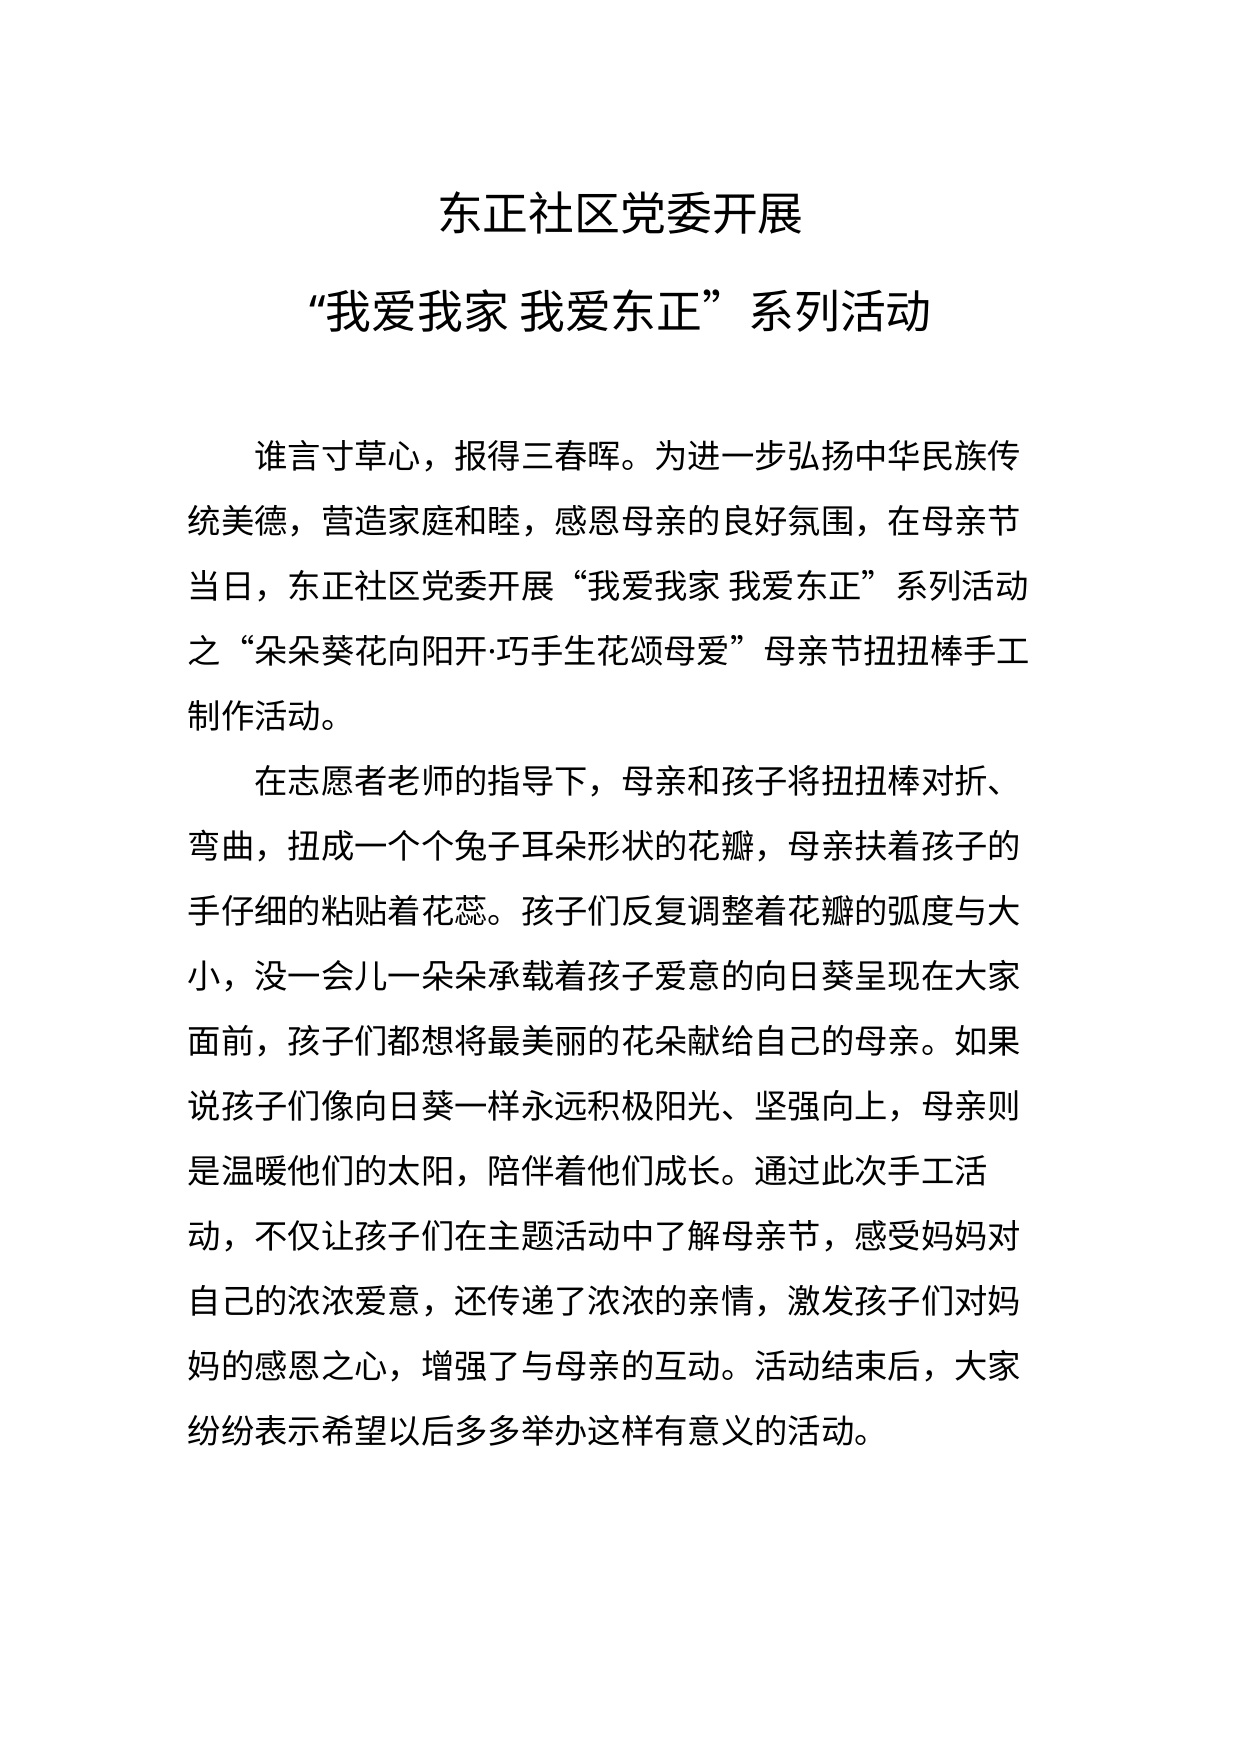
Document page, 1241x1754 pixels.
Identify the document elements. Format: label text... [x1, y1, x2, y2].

text 东正社区党委开展 [187, 162, 1053, 259]
text 谁言寸草心，报得三春晖。为进一步弘扬中华民族传统美德，营造家庭和睦，感恩母亲的良好氛围，在母亲节当日，东正社区党委开展“我爱我家 我爱东正”系列活动之“朵朵葵花向阳开·巧手生花颂母爱”母亲节扭扭棒手工制作活动。 [187, 422, 1053, 747]
text 在志愿者老师的指导下，母亲和孩子将扭扭棒对折、弯曲，扭成一个个兔子耳朵形状的花瓣，母亲扶着孩子的手仔细的粘贴着花蕊。孩子们反复调整着花瓣的弧度与大小，没一会儿一朵朵承载着孩子爱意的向日葵呈现在大家面前，孩子们都想将最美丽的花朵献给自己的母亲。如果说孩子们像向日葵一样永远积极阳光、坚强向上，母亲则是温暖他们的太阳，陪伴着他们成长。通过此次手工活动，不仅让孩子们在主题活动中了解母亲节，感受妈妈对自己的浓浓爱意，还传递了浓浓的亲情，激发孩子们对妈妈的感恩之心，增强了与母亲的互动。活动结束后，大家纷纷表示希望以后多多举办这样有意义的活动。 [187, 747, 1053, 1462]
text “我爱我家 我爱东正”系列活动 [187, 259, 1053, 357]
